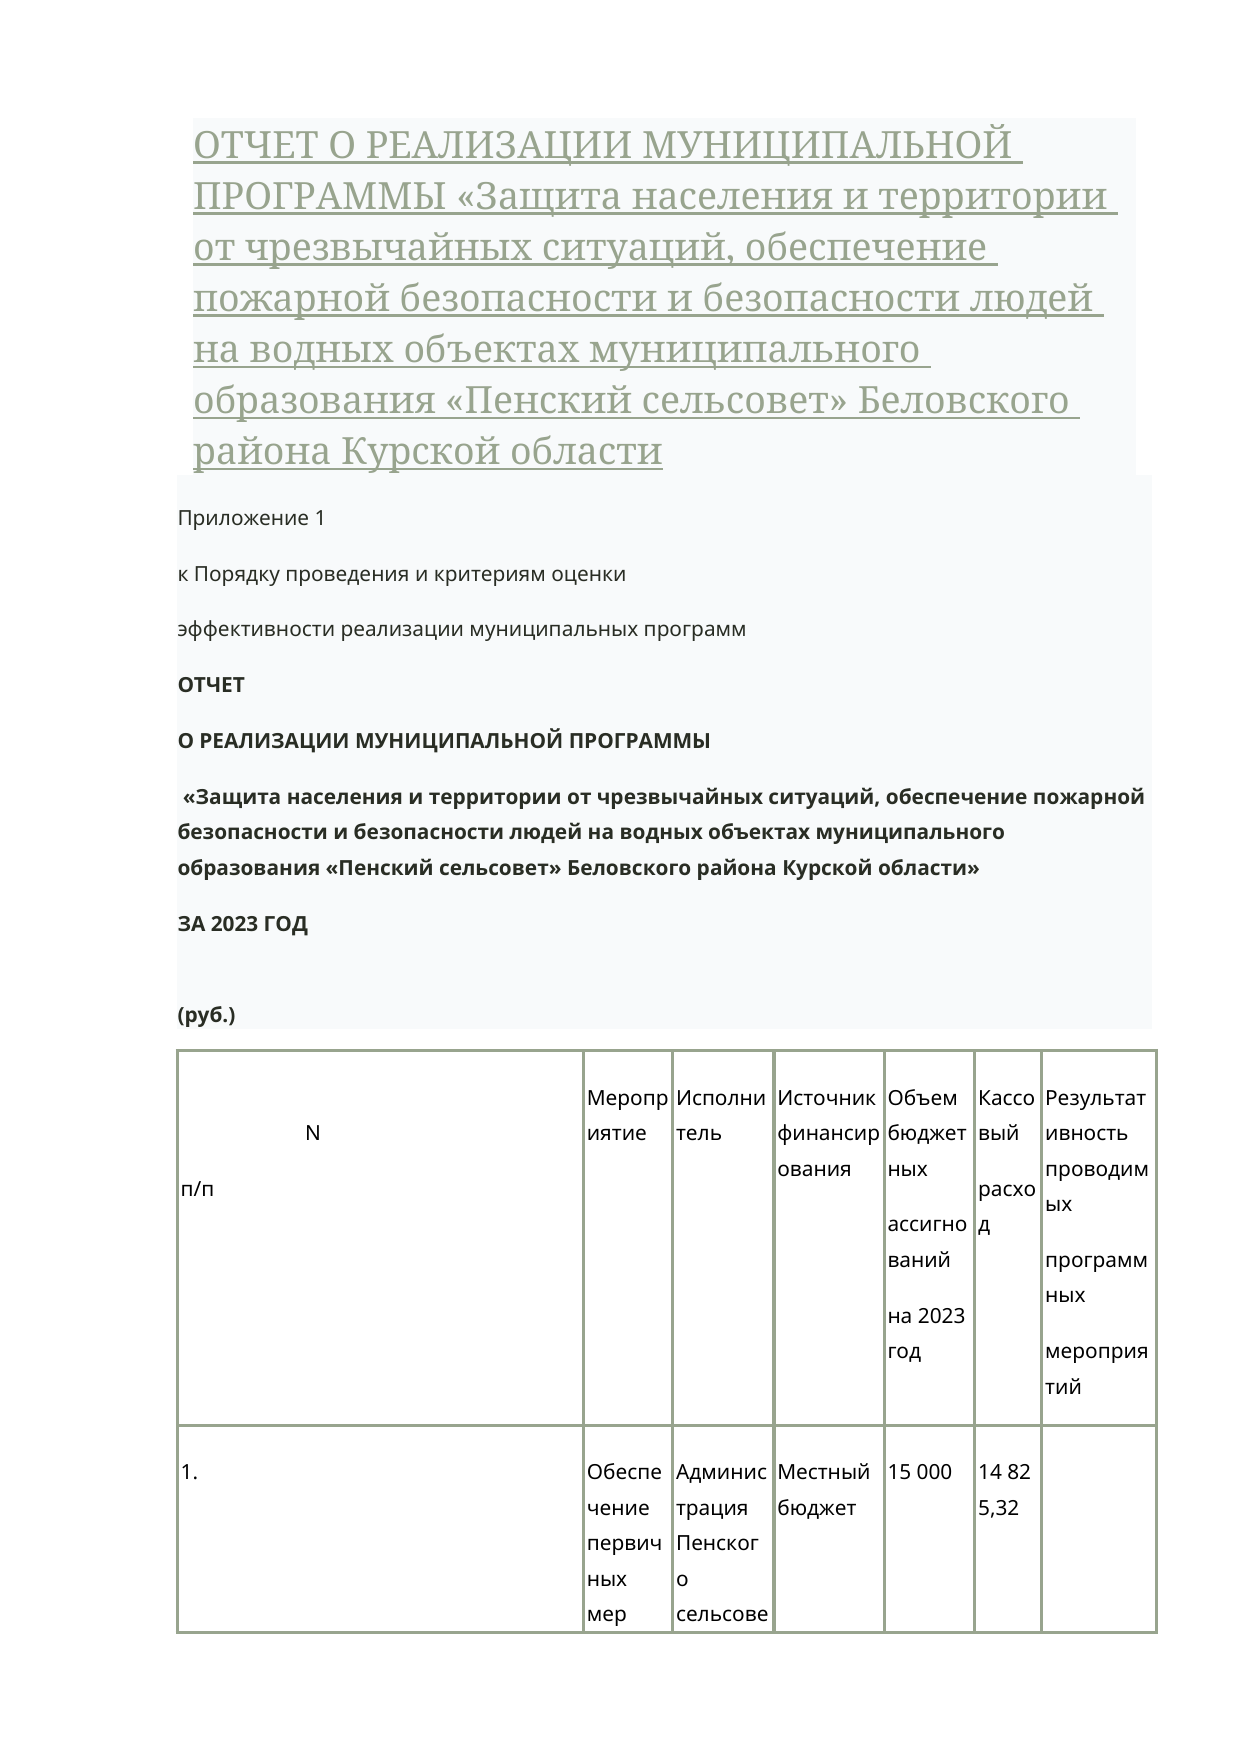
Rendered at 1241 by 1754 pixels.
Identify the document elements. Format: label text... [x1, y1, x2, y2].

text О РЕАЛИЗАЦИИ МУНИЦИПАЛЬНОЙ ПРОГРАММЫ [177, 719, 1152, 754]
table_header Исполнитель [674, 1052, 772, 1424]
text к Порядку проведения и критериям оценки [177, 552, 1152, 587]
text ОТЧЕТ [177, 663, 1152, 699]
table_header Источник финансирования [776, 1052, 883, 1424]
table_header Кассовый расход [976, 1052, 1040, 1424]
table_cell Местный бюджет [776, 1427, 883, 1631]
table_header Мероприятие [585, 1052, 671, 1424]
table_header N п/п [179, 1052, 582, 1424]
text «Защита населения и территории от чрезвычайных ситуаций, обеспечение пожарной безопасности и безопасности людей на водных объектах муниципального образования «Пенский сельсовет» Беловского района Курской области» [177, 775, 1152, 881]
text эффективности реализации муниципальных программ [177, 607, 1152, 643]
table_cell 14 825,32 [976, 1427, 1040, 1631]
table_cell [1043, 1427, 1155, 1631]
text Приложение 1 [177, 496, 1152, 531]
text ЗА 2023 ГОД [177, 902, 1152, 937]
subtitle ОТЧЕТ О РЕАЛИЗАЦИИ МУНИЦИПАЛЬНОЙ ПРОГРАММЫ «Защита населения и территории от чрезвычайных ситуаций, обеспечение пожарной безопасности и безопасности людей на водных объектах муниципального образования «Пенский сельсовет» Беловского района Курской области [193, 118, 1136, 475]
text (руб.) [177, 958, 1152, 1029]
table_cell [674, 1427, 772, 1631]
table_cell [585, 1427, 671, 1631]
table_cell 15 000 [886, 1427, 973, 1631]
table_header Результативность проводимых программных мероприятий [1043, 1052, 1155, 1424]
table_cell 1. [179, 1427, 582, 1631]
table_header Объем бюджетных ассигнований на 2023 год [886, 1052, 973, 1424]
